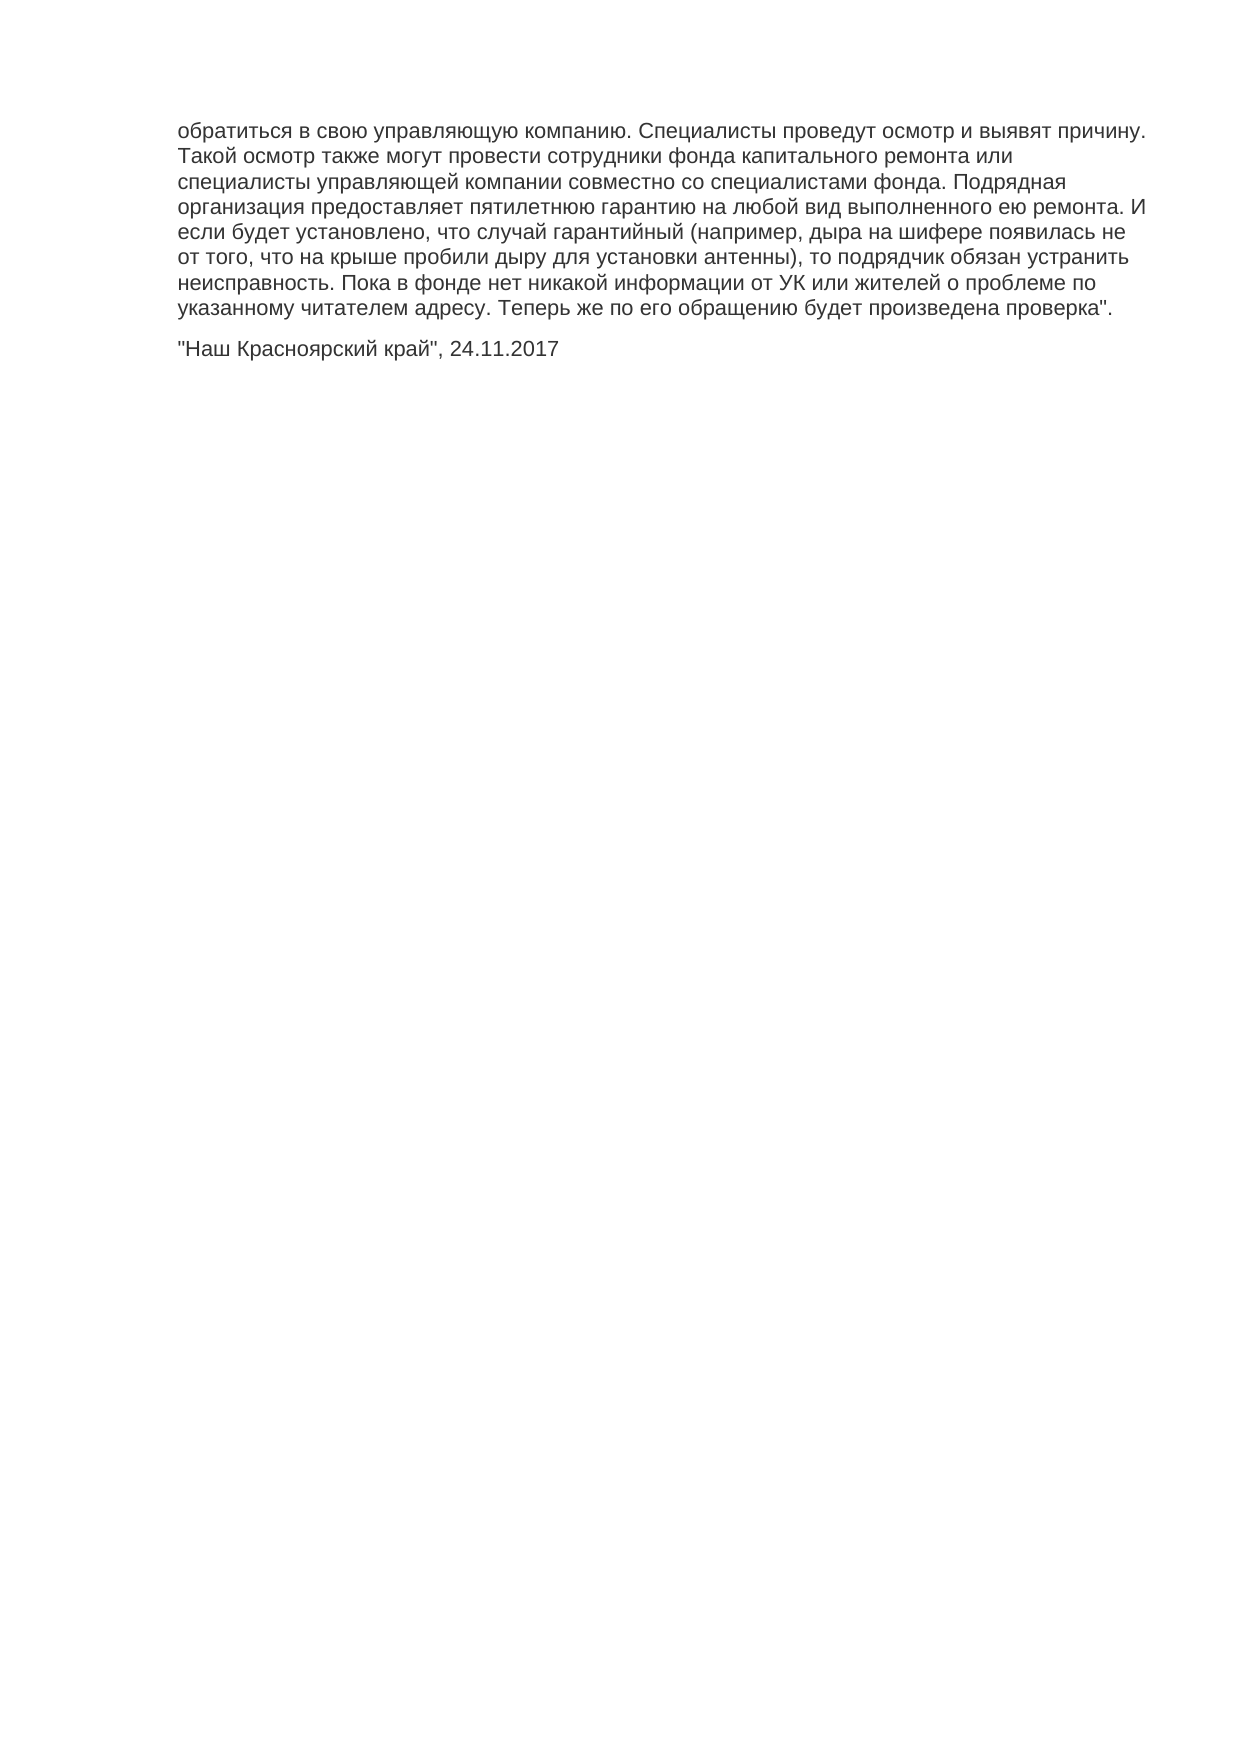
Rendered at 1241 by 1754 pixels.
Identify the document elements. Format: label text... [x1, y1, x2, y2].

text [177, 118, 1152, 320]
text "Наш Красноярский край", 24.11.2017 [177, 335, 1152, 361]
